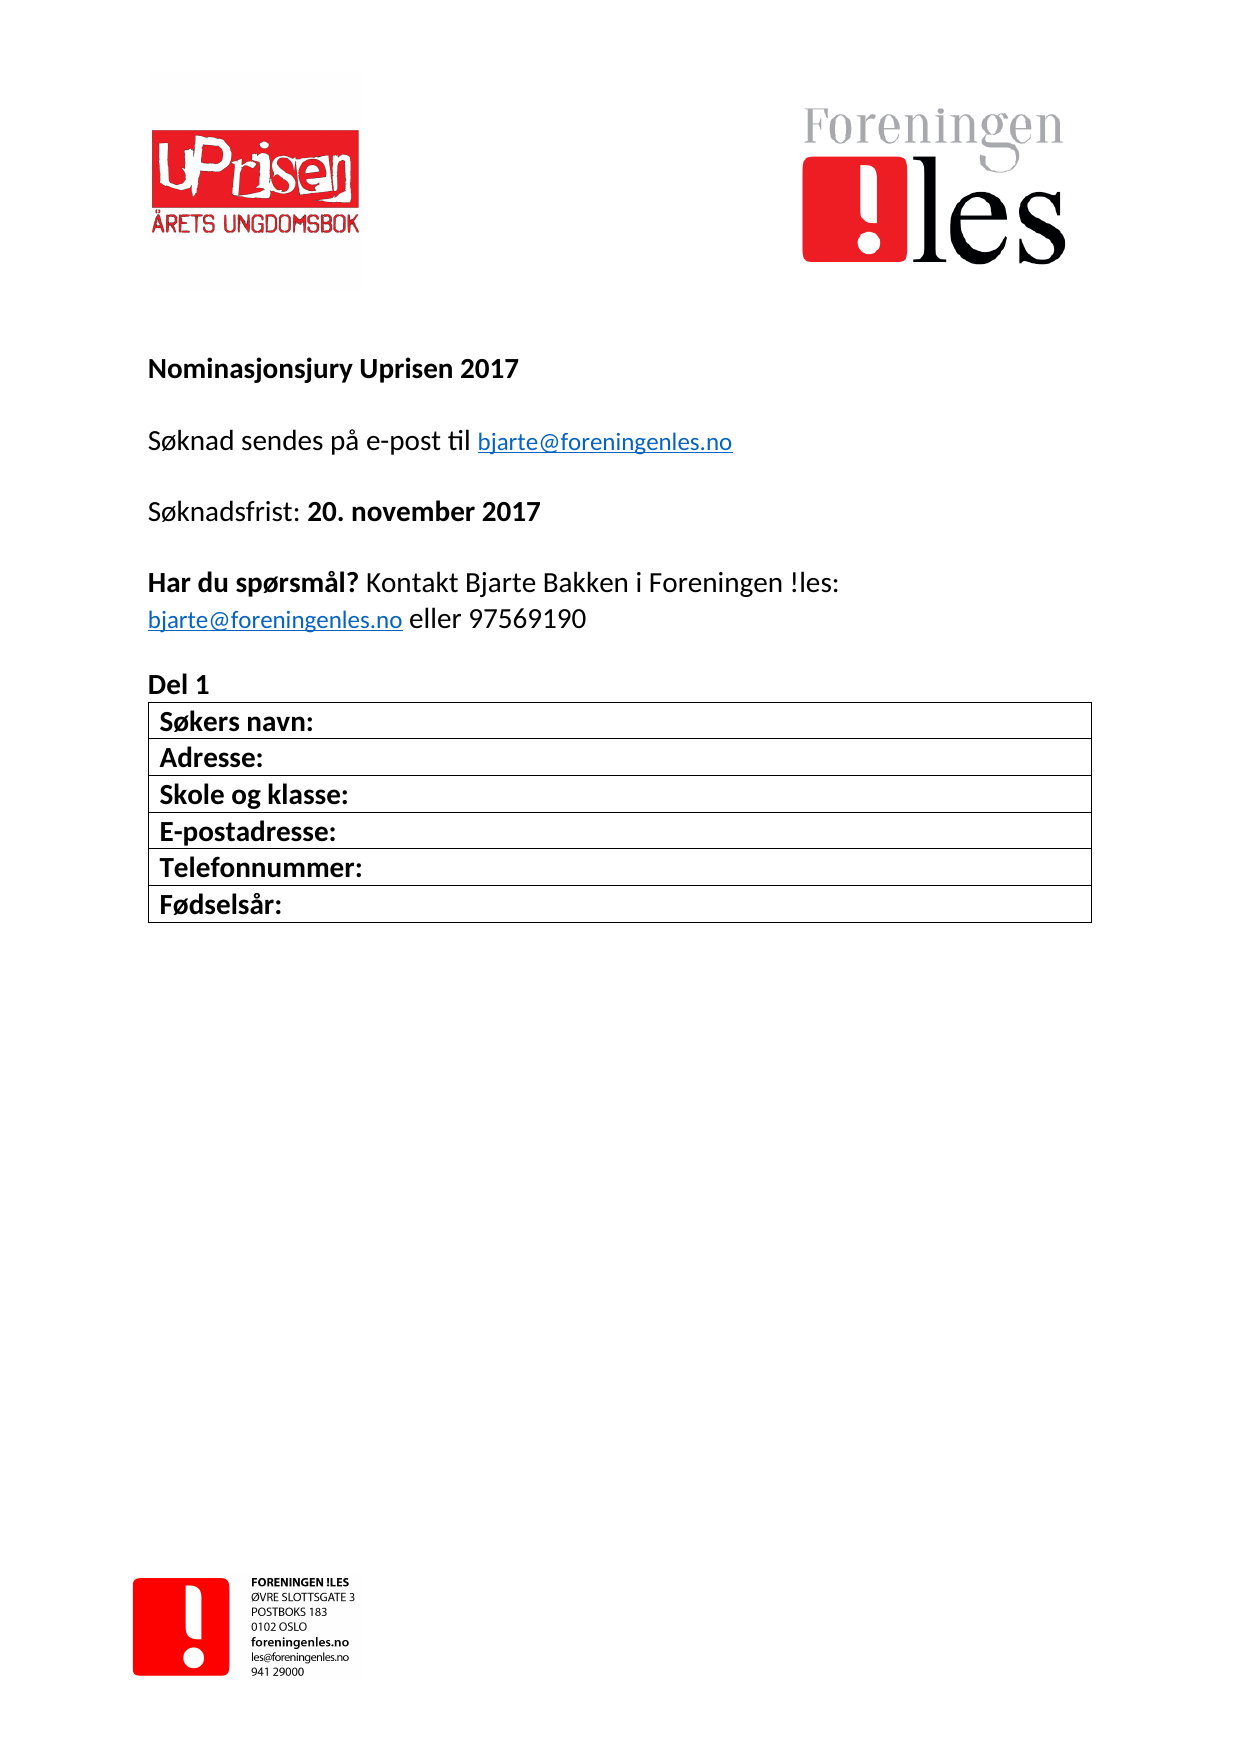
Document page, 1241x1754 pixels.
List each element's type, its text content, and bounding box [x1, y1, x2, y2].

text Søknadsfrist: 20. november 2017 [148, 457, 1093, 528]
text Nominasjonsjury Uprisen 2017 [148, 350, 1093, 386]
picture [132, 1572, 364, 1681]
table_cell Adresse: [149, 739, 1091, 775]
table_cell Fødselsår: [149, 886, 1091, 922]
text Del 1 [148, 666, 1093, 702]
table_cell E-postadresse: [149, 813, 1091, 848]
table_header Søkers navn: [149, 703, 1091, 738]
table_cell Skole og klasse: [149, 776, 1091, 812]
table_cell Telefonnummer: [149, 849, 1091, 885]
text Søknad sendes på e-post til bjarte@foreningenles.no [148, 422, 1093, 457]
text Har du spørsmål? Kontakt Bjarte Bakken i Foreningen !les: bjarte@foreningenles.no eller 97569190 [148, 564, 1093, 666]
picture [147, 73, 364, 290]
